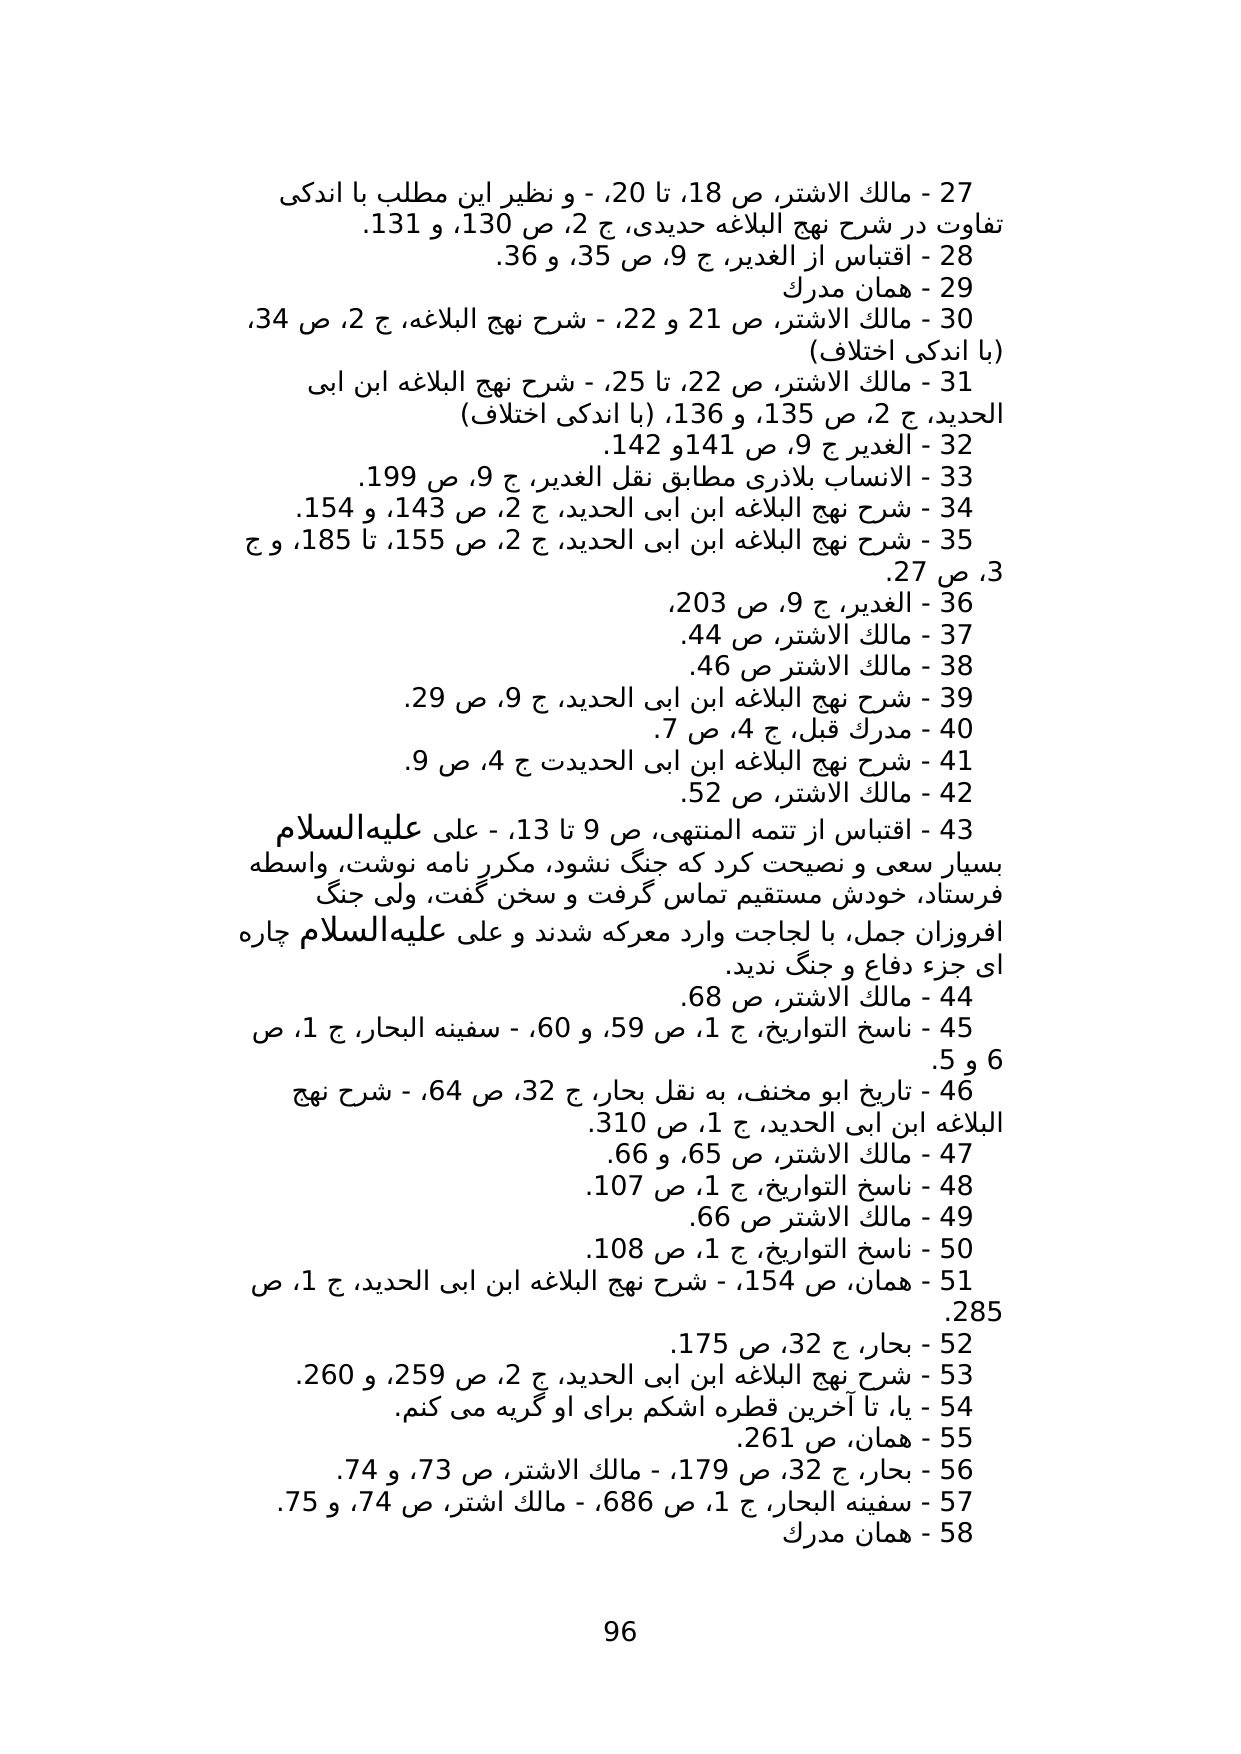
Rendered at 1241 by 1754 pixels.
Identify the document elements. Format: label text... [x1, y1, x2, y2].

text 33 - الانساب بلاذرى مطابق نقل الغدیر، ج 9، ص 199. [236, 461, 1004, 493]
text 40 - مدرك قبل، ج 4، ص 7. [236, 714, 1004, 745]
text 39 - شرح نهج البلاغه ابن ابى الحدید، ج 9، ص 29. [236, 682, 1004, 714]
text 42 - مالك الاشتر، ص 52. [236, 777, 1004, 808]
text 55 - همان، ص 261. [236, 1423, 1004, 1454]
text 47 - مالك الاشتر، ص 65، و 66. [236, 1139, 1004, 1170]
text 48 - ناسخ التواریخ، ج 1، ص 107. [236, 1170, 1004, 1202]
text 45 - ناسخ التواریخ، ج 1، ص 59، و 60، - سفینه البحار، ج 1، ص 6 و 5. [236, 1012, 1004, 1076]
text 28 - اقتباس از الغدیر، ج 9، ص 35، و 36. [236, 240, 1004, 272]
text 35 - شرح نهج البلاغه ابن ابى الحدید، ج 2، ص 155، تا 185، و ج 3، ص 27. [236, 524, 1004, 587]
text 27 - مالك الاشتر، ص 18، تا 20، - و نظیر این مطلب با اندكى تفاوت در شرح نهج البلاغه حدیدى، ج 2، ص 130، و 131. [236, 177, 1004, 240]
text 58 - همان مدرك [236, 1517, 1004, 1549]
text 44 - مالك الاشتر، ص 68. [236, 981, 1004, 1012]
text 57 - سفینه البحار، ج 1، ص 686، - مالك اشتر، ص 74، و 75. [236, 1486, 1004, 1517]
text 56 - بحار، ج 32، ص 179، - مالك الاشتر، ص 73، و 74. [236, 1454, 1004, 1486]
text 43 - اقتباس از تتمه المنتهى، ص 9 تا 13، - على عليه‌السلام بسیار سعى و نصیحت كرد كه جنگ نشود، مكرر نامه نوشت، واسطه فرستاد، خودش مستقیم تماس گرفت و سخن گفت، ولى جنگ افروزان جمل، با لجاجت وارد معركه شدند و على عليه‌السلام چاره اى جزء دفاع و جنگ ندید. [236, 808, 1004, 981]
text 50 - ناسخ التواریخ، ج 1، ص 108. [236, 1233, 1004, 1265]
text 36 - الغدیر، ج 9، ص 203، [236, 587, 1004, 619]
text 41 - شرح نهج البلاغه ابن ابى الحدیدت ج 4، ص 9. [236, 745, 1004, 777]
text 38 - مالك الاشتر ص 46. [236, 651, 1004, 682]
text 32 - الغدیر ج 9، ص 141و 142. [236, 430, 1004, 461]
text 31 - مالك الاشتر، ص 22، تا 25، - شرح نهج البلاغه ابن ابى الحدید، ج 2، ص 135، و 136، (با اندكى اختلاف) [236, 367, 1004, 430]
text 54 - یا، تا آخرین قطره اشكم براى او گریه مى كنم. [236, 1391, 1004, 1423]
text 51 - همان، ص 154، - شرح نهج البلاغه ابن ابى الحدید، ج 1، ص 285. [236, 1265, 1004, 1328]
text 34 - شرح نهج البلاغه ابن ابى الحدید، ج 2، ص 143، و 154. [236, 493, 1004, 524]
text 29 - همان مدرك [236, 272, 1004, 303]
text 37 - مالك الاشتر، ص 44. [236, 619, 1004, 651]
text 46 - تاریخ ابو مخنف، به نقل بحار، ج 32، ص 64، - شرح نهج البلاغه ابن ابى الحدید، ج 1، ص 310. [236, 1076, 1004, 1139]
text 30 - مالك الاشتر، ص 21 و 22، - شرح نهج البلاغه، ج 2، ص 34، (با اندكى اختلاف) [236, 303, 1004, 367]
text 49 - مالك الاشتر ص 66. [236, 1202, 1004, 1233]
text 52 - بحار، ج 32، ص 175. [236, 1328, 1004, 1359]
text 53 - شرح نهج البلاغه ابن ابى الحدید، ج 2، ص 259، و 260. [236, 1359, 1004, 1391]
